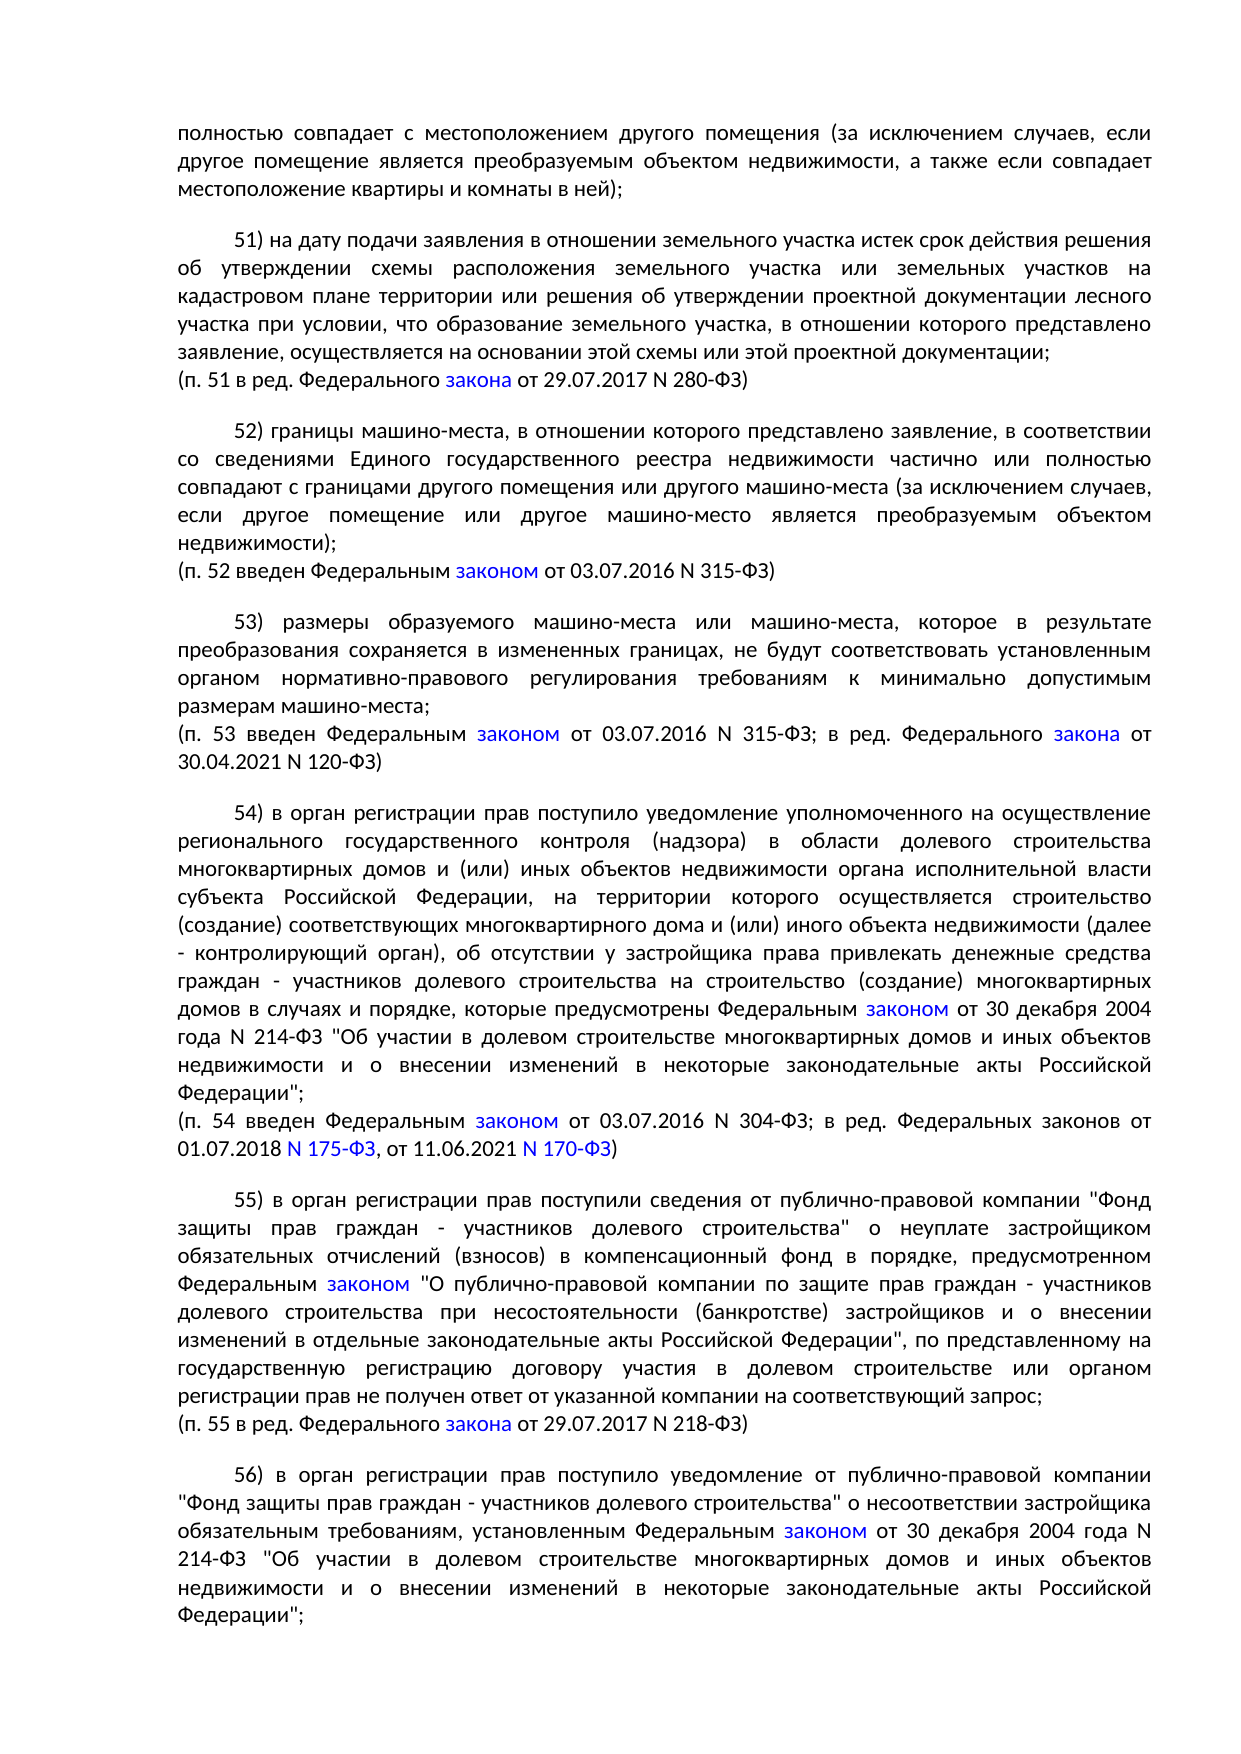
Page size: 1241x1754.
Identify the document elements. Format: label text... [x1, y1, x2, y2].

text 52) границы машино-места, в отношении которого представлено заявление, в соответствии со сведениями Единого государственного реестра недвижимости частично или полностью совпадают с границами другого помещения или другого машино-места (за исключением случаев, если другое помещение или другое машино-место является преобразуемым объектом недвижимости); [177, 416, 1152, 556]
text 55) в орган регистрации прав поступили сведения от публично-правовой компании "Фонд защиты прав граждан - участников долевого строительства" о неуплате застройщиком обязательных отчислений (взносов) в компенсационный фонд в порядке, предусмотренном Федеральным законом "О публично-правовой компании по защите прав граждан - участников долевого строительства при несостоятельности (банкротстве) застройщиков и о внесении изменений в отдельные законодательные акты Российской Федерации", по представленному на государственную регистрацию договору участия в долевом строительстве или органом регистрации прав не получен ответ от указанной компании на соответствующий запрос; [177, 1185, 1152, 1409]
text 51) на дату подачи заявления в отношении земельного участка истек срок действия решения об утверждении схемы расположения земельного участка или земельных участков на кадастровом плане территории или решения об утверждении проектной документации лесного участка при условии, что образование земельного участка, в отношении которого представлено заявление, осуществляется на основании этой схемы или этой проектной документации; [177, 225, 1152, 365]
text 56) в орган регистрации прав поступило уведомление от публично-правовой компании "Фонд защиты прав граждан - участников долевого строительства" о несоответствии застройщика обязательным требованиям, установленным Федеральным законом от 30 декабря 2004 года N 214-ФЗ "Об участии в долевом строительстве многоквартирных домов и иных объектов недвижимости и о внесении изменений в некоторые законодательные акты Российской Федерации"; [177, 1461, 1152, 1629]
text (п. 51 в ред. Федерального закона от 29.07.2017 N 280-ФЗ) [177, 365, 1152, 393]
text (п. 54 введен Федеральным законом от 03.07.2016 N 304-ФЗ; в ред. Федеральных законов от 01.07.2018 N 175-ФЗ, от 11.06.2021 N 170-ФЗ) [177, 1106, 1152, 1162]
text (п. 52 введен Федеральным законом от 03.07.2016 N 315-ФЗ) [177, 556, 1152, 584]
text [177, 118, 1152, 202]
text 54) в орган регистрации прав поступило уведомление уполномоченного на осуществление регионального государственного контроля (надзора) в области долевого строительства многоквартирных домов и (или) иных объектов недвижимости органа исполнительной власти субъекта Российской Федерации, на территории которого осуществляется строительство (создание) соответствующих многоквартирного дома и (или) иного объекта недвижимости (далее - контролирующий орган), об отсутствии у застройщика права привлекать денежные средства граждан - участников долевого строительства на строительство (создание) многоквартирных домов в случаях и порядке, которые предусмотрены Федеральным законом от 30 декабря 2004 года N 214-ФЗ "Об участии в долевом строительстве многоквартирных домов и иных объектов недвижимости и о внесении изменений в некоторые законодательные акты Российской Федерации"; [177, 798, 1152, 1106]
text (п. 53 введен Федеральным законом от 03.07.2016 N 315-ФЗ; в ред. Федерального закона от 30.04.2021 N 120-ФЗ) [177, 719, 1152, 775]
text 53) размеры образуемого машино-места или машино-места, которое в результате преобразования сохраняется в измененных границах, не будут соответствовать установленным органом нормативно-правового регулирования требованиям к минимально допустимым размерам машино-места; [177, 607, 1152, 719]
text (п. 55 в ред. Федерального закона от 29.07.2017 N 218-ФЗ) [177, 1409, 1152, 1438]
